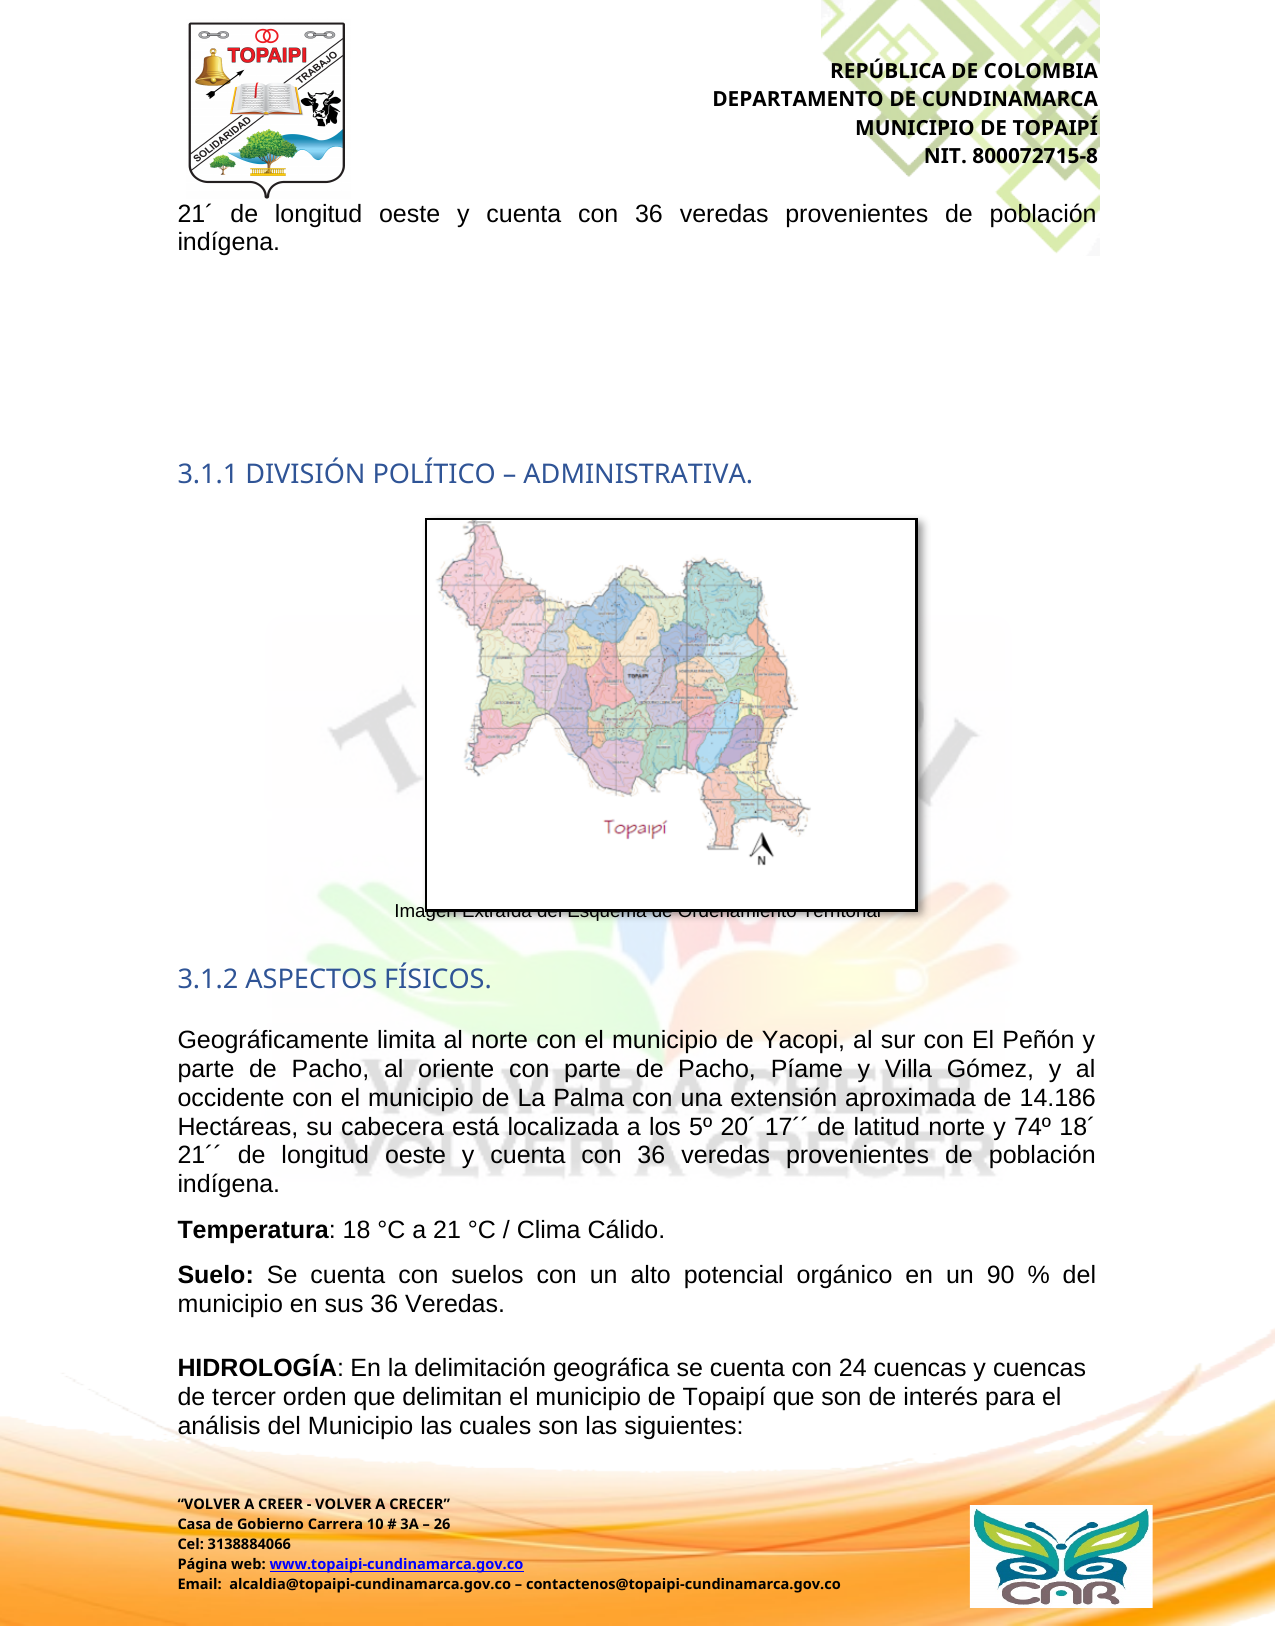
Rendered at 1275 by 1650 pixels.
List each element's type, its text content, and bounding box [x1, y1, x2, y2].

picture [186, 18, 351, 199]
picture [427, 520, 915, 909]
text Suelo: Se cuenta con suelos con un alto potencial orgánico en un 90 % del municipio en sus 36 Veredas. [177, 1260, 1098, 1317]
picture [0, 1303, 1275, 1626]
table_cell ACCIONES DE MEJORA [821, 0, 1100, 256]
text Geográficamente limita al norte con el municipio de Yacopi, al sur con El Peñón y parte de Pacho, al oriente con parte de Pacho, Píame y Villa Gómez, y al occidente con el municipio de La Palma con una extensión aproximada de 14.186 Hectáreas, su cabecera está localizada a los 5º 20´ 17´´ de latitud norte y 74º 18´ 21´´ de longitud oeste y cuenta con 36 veredas provenientes de población indígena. [177, 1025, 1098, 1198]
text Imagen Extraída del Esquema de Ordenamiento Territorial [177, 900, 1098, 922]
subtitle 3.1.1 DIVISIÓN POLÍTICO – ADMINISTRATIVA. [177, 454, 1098, 491]
subtitle 3.1.2 ASPECTOS FÍSICOS. [177, 960, 1098, 997]
text HIDROLOGÍA: En la delimitación geográfica se cuenta con 24 cuencas y cuencas de tercer orden que delimitan el municipio de Topaipí que son de interés para el análisis del Municipio las cuales son las siguientes: [177, 1353, 1098, 1439]
text Temperatura: 18 °C a 21 °C / Clima Cálido. [177, 1214, 1098, 1243]
